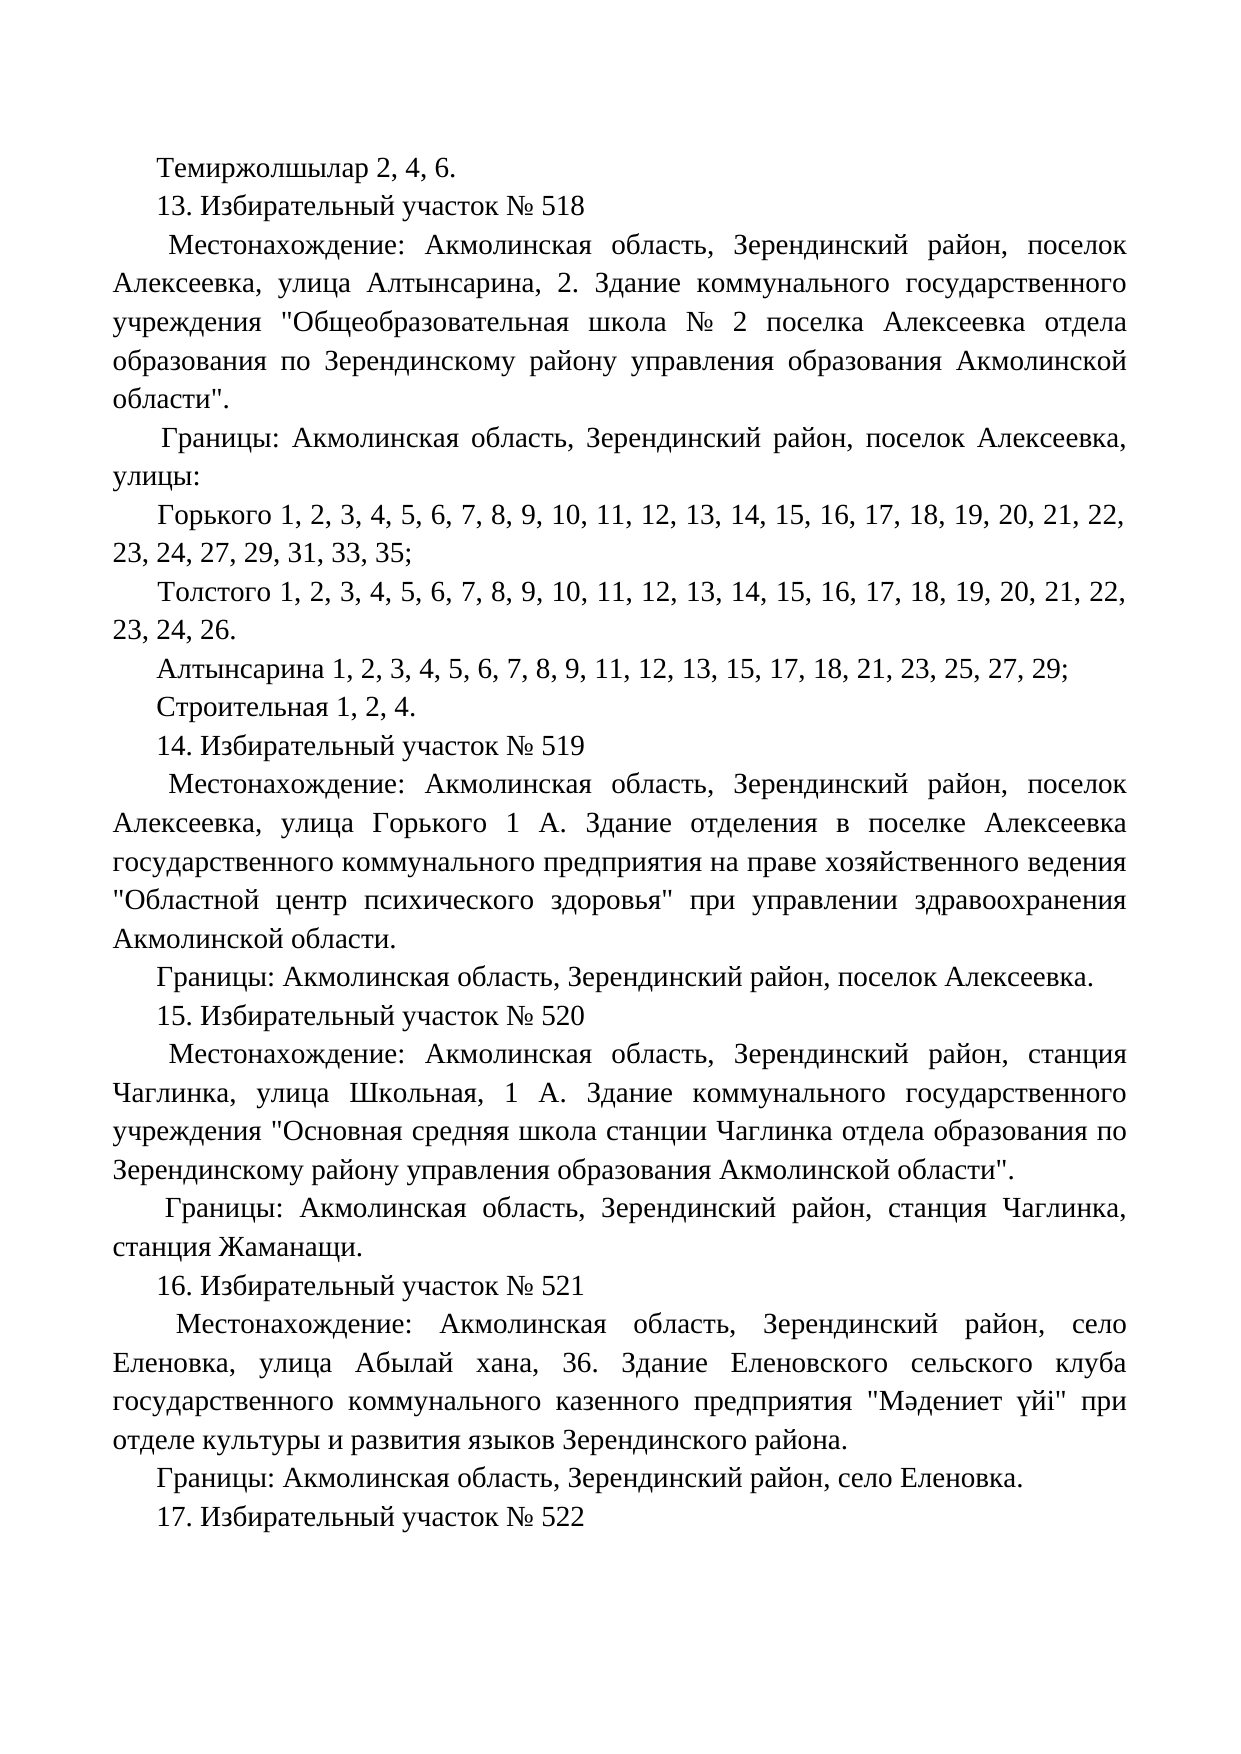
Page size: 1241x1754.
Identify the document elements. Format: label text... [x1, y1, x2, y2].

text 14. Избирательный участок № 519 [112, 728, 1128, 762]
text Местонахождение: Акмолинская область, Зерендинский район, поселок Алексеевка, улица Горького 1 А. Здание отделения в поселке Алексеевка государственного коммунального предприятия на праве хозяйственного ведения "Областной центр психического здоровья" при управлении здравоохранения Акмолинской области. [112, 767, 1128, 954]
text 15. Избирательный участок № 520 [112, 998, 1128, 1031]
text Границы: Акмолинская область, Зерендинский район, поселок Алексеевка, улицы: [112, 420, 1128, 492]
text Темиржолшылар 2, 4, 6. [112, 150, 1128, 183]
text 17. Избирательный участок № 522 [112, 1499, 1128, 1532]
text Местонахождение: Акмолинская область, Зерендинский район, станция Чаглинка, улица Школьная, 1 А. Здание коммунального государственного учреждения "Основная средняя школа станции Чаглинка отдела образования по Зерендинскому району управления образования Акмолинской области". [112, 1036, 1128, 1186]
text Местонахождение: Акмолинская область, Зерендинский район, село Еленовка, улица Абылай хана, 36. Здание Еленовского сельского клуба государственного коммунального казенного предприятия "Мәдениет үйі" при отделе культуры и развития языков Зерендинского района. [112, 1306, 1128, 1455]
text Горького 1, 2, 3, 4, 5, 6, 7, 8, 9, 10, 11, 12, 13, 14, 15, 16, 17, 18, 19, 20, 21, 22, 23, 24, 27, 29, 31, 33, 35; [112, 497, 1128, 569]
text Границы: Акмолинская область, Зерендинский район, поселок Алексеевка. [112, 959, 1128, 993]
text Толстого 1, 2, 3, 4, 5, 6, 7, 8, 9, 10, 11, 12, 13, 14, 15, 16, 17, 18, 19, 20, 21, 22, 23, 24, 26. [112, 574, 1128, 646]
text Границы: Акмолинская область, Зерендинский район, село Еленовка. [112, 1460, 1128, 1494]
text 13. Избирательный участок № 518 [112, 188, 1128, 222]
text Границы: Акмолинская область, Зерендинский район, станция Чаглинка, станция Жаманащи. [112, 1191, 1128, 1263]
text Местонахождение: Акмолинская область, Зерендинский район, поселок Алексеевка, улица Алтынсарина, 2. Здание коммунального государственного учреждения "Общеобразовательная школа № 2 поселка Алексеевка отдела образования по Зерендинскому району управления образования Акмолинской области". [112, 227, 1128, 415]
text 16. Избирательный участок № 521 [112, 1268, 1128, 1301]
text Алтынсарина 1, 2, 3, 4, 5, 6, 7, 8, 9, 11, 12, 13, 15, 17, 18, 21, 23, 25, 27, 29; [112, 651, 1128, 684]
text Строительная 1, 2, 4. [112, 689, 1128, 723]
